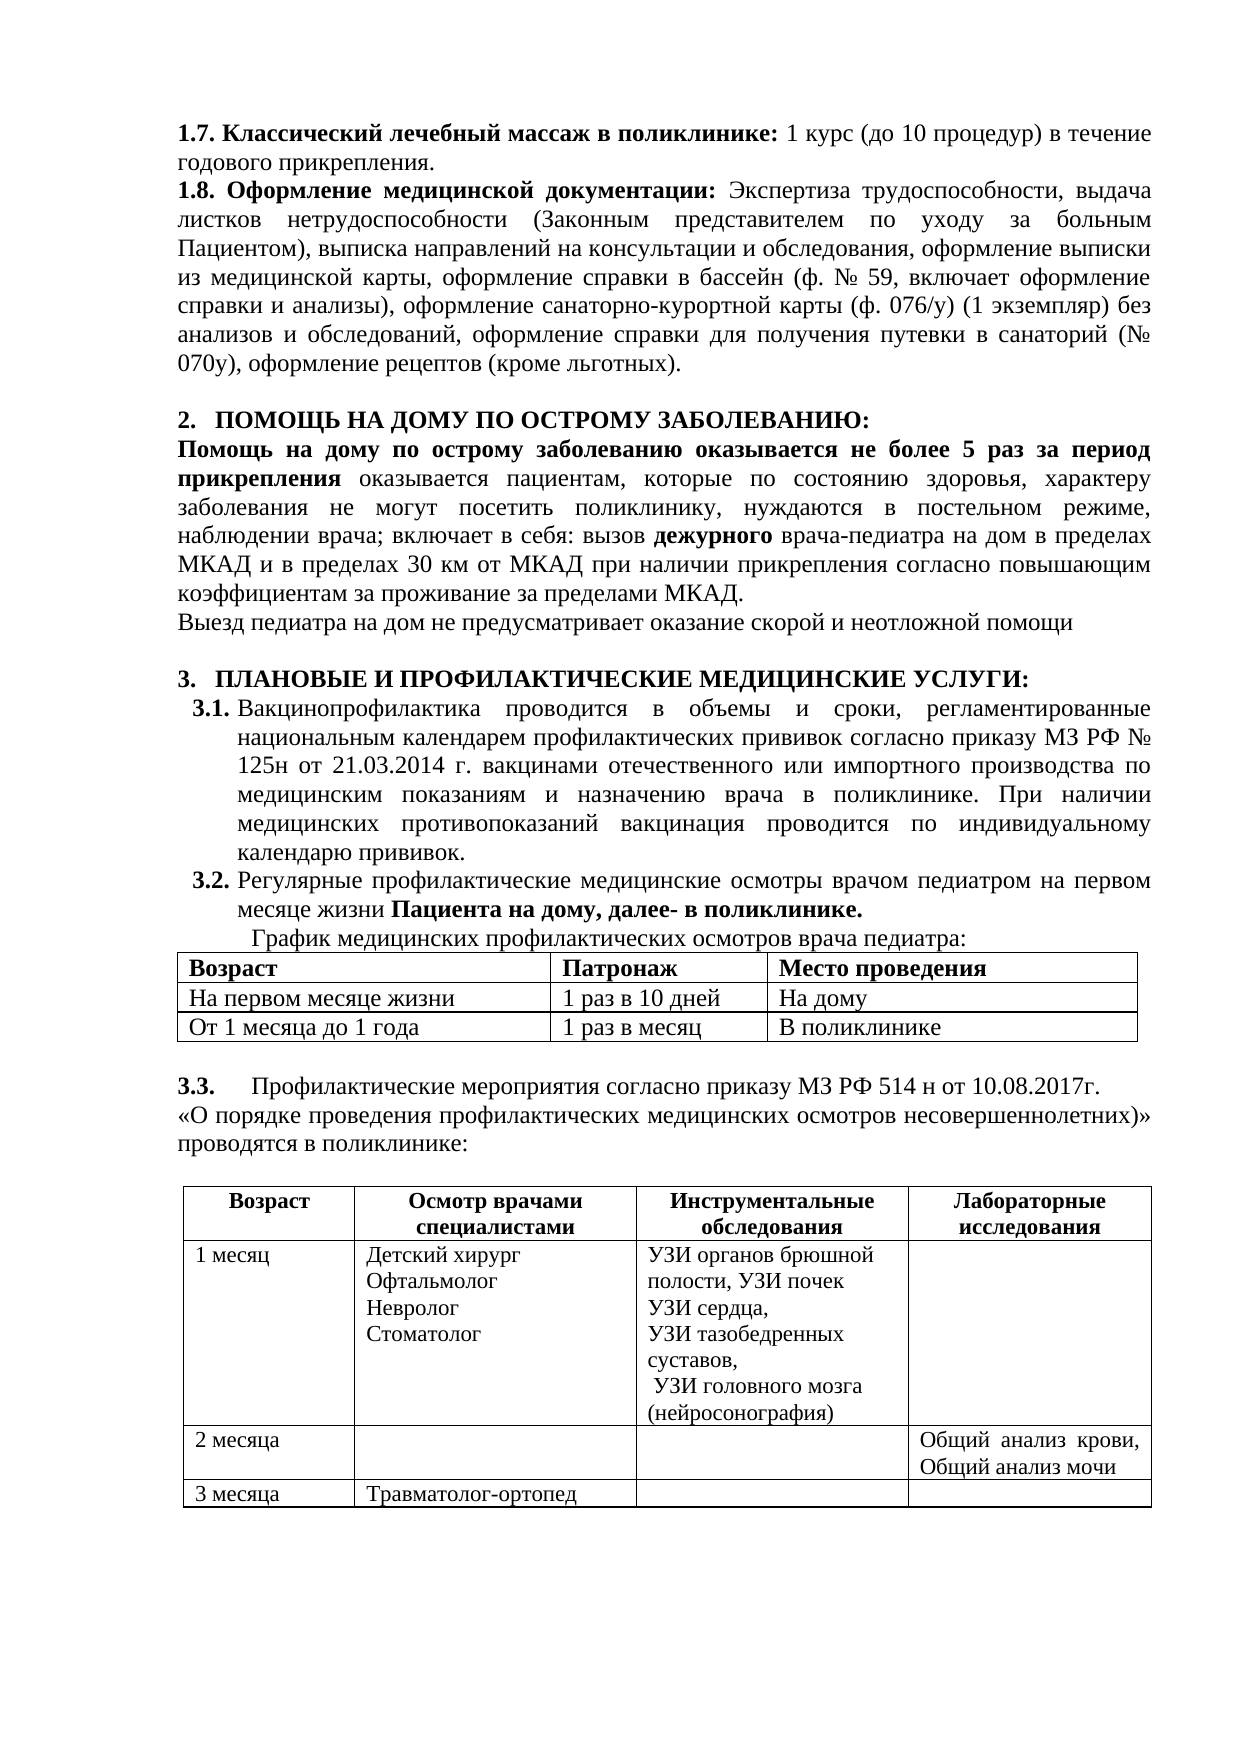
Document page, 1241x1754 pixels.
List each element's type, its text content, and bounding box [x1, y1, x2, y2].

table_cell 2 месяца [184, 1426, 354, 1479]
text 1.8. Оформление медицинской документации: Экспертиза трудоспособности, выдача листков нетрудоспособности (Законным представителем по уходу за больным Пациентом), выписка направлений на консультации и обследования, оформление выписки из медицинской карты, оформление справки в бассейн (ф. № 59, включает оформление справки и анализы), оформление санаторно-курортной карты (ф. 076/у) (1 экземпляр) без анализов и обследований, оформление справки для получения путевки в санаторий (№ 070у), оформление рецептов (кроме льготных). [177, 176, 1152, 377]
table_header Возраст [178, 953, 550, 982]
table_cell Общий анализ крови, Общий анализ мочи [909, 1426, 1151, 1479]
table_header Место проведения [768, 953, 1137, 982]
table_header Патронаж [551, 953, 767, 982]
table_header Осмотр врачами специалистами [355, 1187, 636, 1240]
list Регулярные профилактические медицинские осмотры врачом педиатром на первом месяце жизни Пациента на дому, далее- в поликлинике. [192, 866, 1152, 923]
table_cell 1 месяц [184, 1241, 354, 1425]
table_cell УЗИ органов брюшной полости, УЗИ почек УЗИ сердца, УЗИ тазобедренных суставов, УЗИ головного мозга (нейросонография) [637, 1241, 908, 1425]
table_cell [909, 1480, 1151, 1506]
table_cell На дому [768, 983, 1137, 1011]
table_cell На первом месяце жизни [178, 983, 550, 1011]
table_cell 3 месяца [184, 1480, 354, 1506]
list Помощь на дому по острому заболеванию оказывается не более 5 раз за период прикрепления оказывается пациентам, которые по состоянию здоровья, характеру заболевания не могут посетить поликлинику, нуждаются в постельном режиме, наблюдении врача; включает в себя: вызов дежурного врача-педиатра на дом в пределах МКАД и в пределах 30 км от МКАД при наличии прикрепления согласно повышающим коэффициентам за проживание за пределами МКАД. [177, 434, 1152, 607]
table_cell 1 раз в месяц [551, 1013, 767, 1041]
table_cell В поликлинике [768, 1013, 1137, 1041]
text 1.7. Классический лечебный массаж в поликлинике: 1 курс (до 10 процедур) в течение годового прикрепления. [177, 118, 1152, 176]
table_header Инструментальные обследования [637, 1187, 908, 1240]
table_cell [637, 1426, 908, 1479]
table_cell От 1 месяца до 1 года [178, 1013, 550, 1041]
list Профилактические мероприятия согласно приказу МЗ РФ 514 н от 10.08.2017г. [177, 1071, 1152, 1100]
text График медицинских профилактических осмотров врача педиатра: [251, 923, 1152, 952]
list Выезд педиатра на дом не предусматривает оказание скорой и неотложной помощи [177, 607, 1152, 636]
table_cell Детский хирург Офтальмолог Невролог Стоматолог [355, 1241, 636, 1425]
table_cell Травматолог-ортопед [355, 1480, 636, 1506]
list ПЛАНОВЫЕ И ПРОФИЛАКТИЧЕСКИЕ МЕДИЦИНСКИЕ УСЛУГИ: [177, 664, 1152, 693]
table_cell [909, 1241, 1151, 1425]
list Вакцинопрофилактика проводится в объемы и сроки, регламентированные национальным календарем профилактических прививок согласно приказу МЗ РФ № 125н от 21.03.2014 г. вакцинами отечественного или импортного производства по медицинским показаниям и назначению врача в поликлинике. При наличии медицинских противопоказаний вакцинация проводится по индивидуальному календарю прививок. [192, 693, 1152, 866]
table_cell [637, 1480, 908, 1506]
table_cell 1 раз в 10 дней [551, 983, 767, 1011]
table_cell [355, 1426, 636, 1479]
table_header Лабораторные исследования [909, 1187, 1151, 1240]
table_header Возраст [184, 1187, 354, 1240]
list ПОМОЩЬ НА ДОМУ ПО ОСТРОМУ ЗАБОЛЕВАНИЮ: [177, 406, 1152, 434]
text «О порядке проведения профилактических медицинских осмотров несовершеннолетних)» проводятся в поликлинике: [177, 1100, 1152, 1157]
